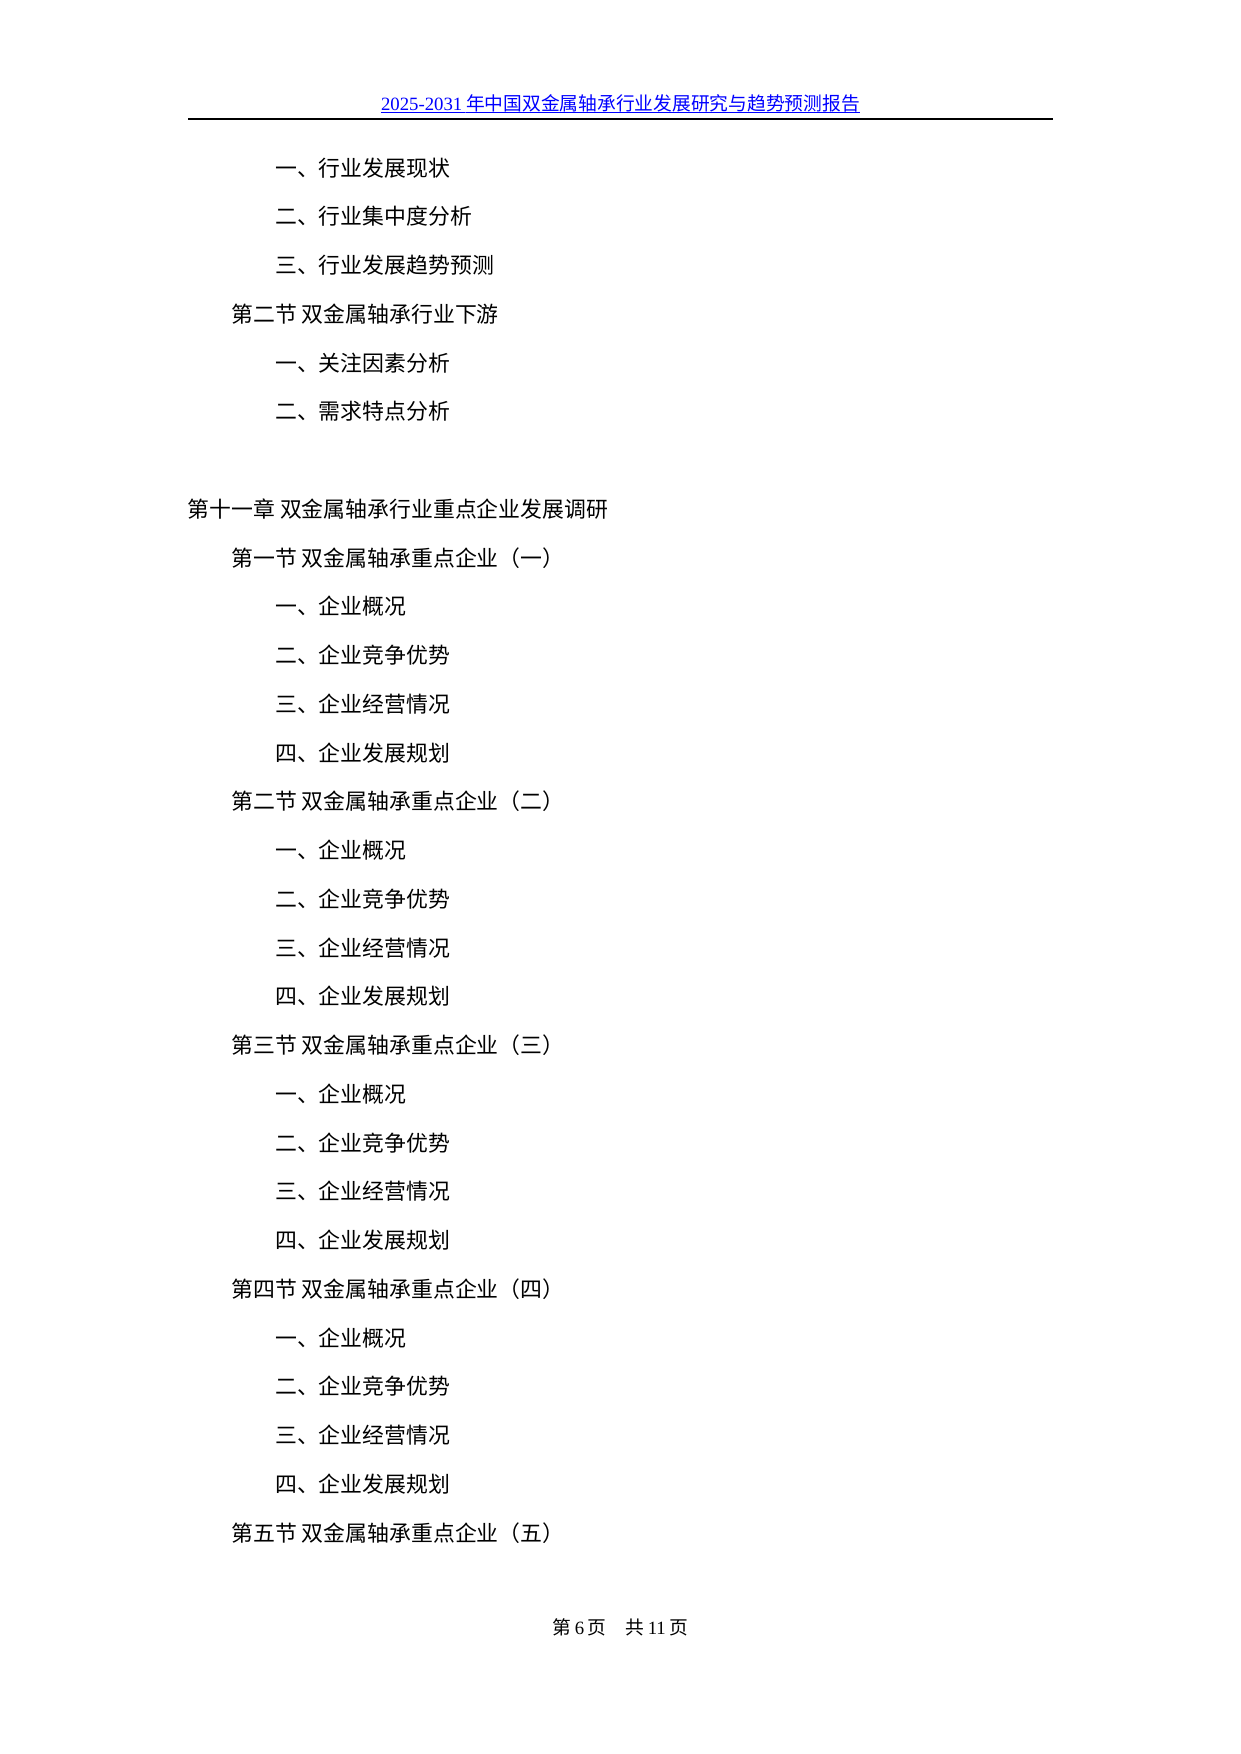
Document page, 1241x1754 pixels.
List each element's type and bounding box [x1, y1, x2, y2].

text [187, 150, 1053, 1548]
